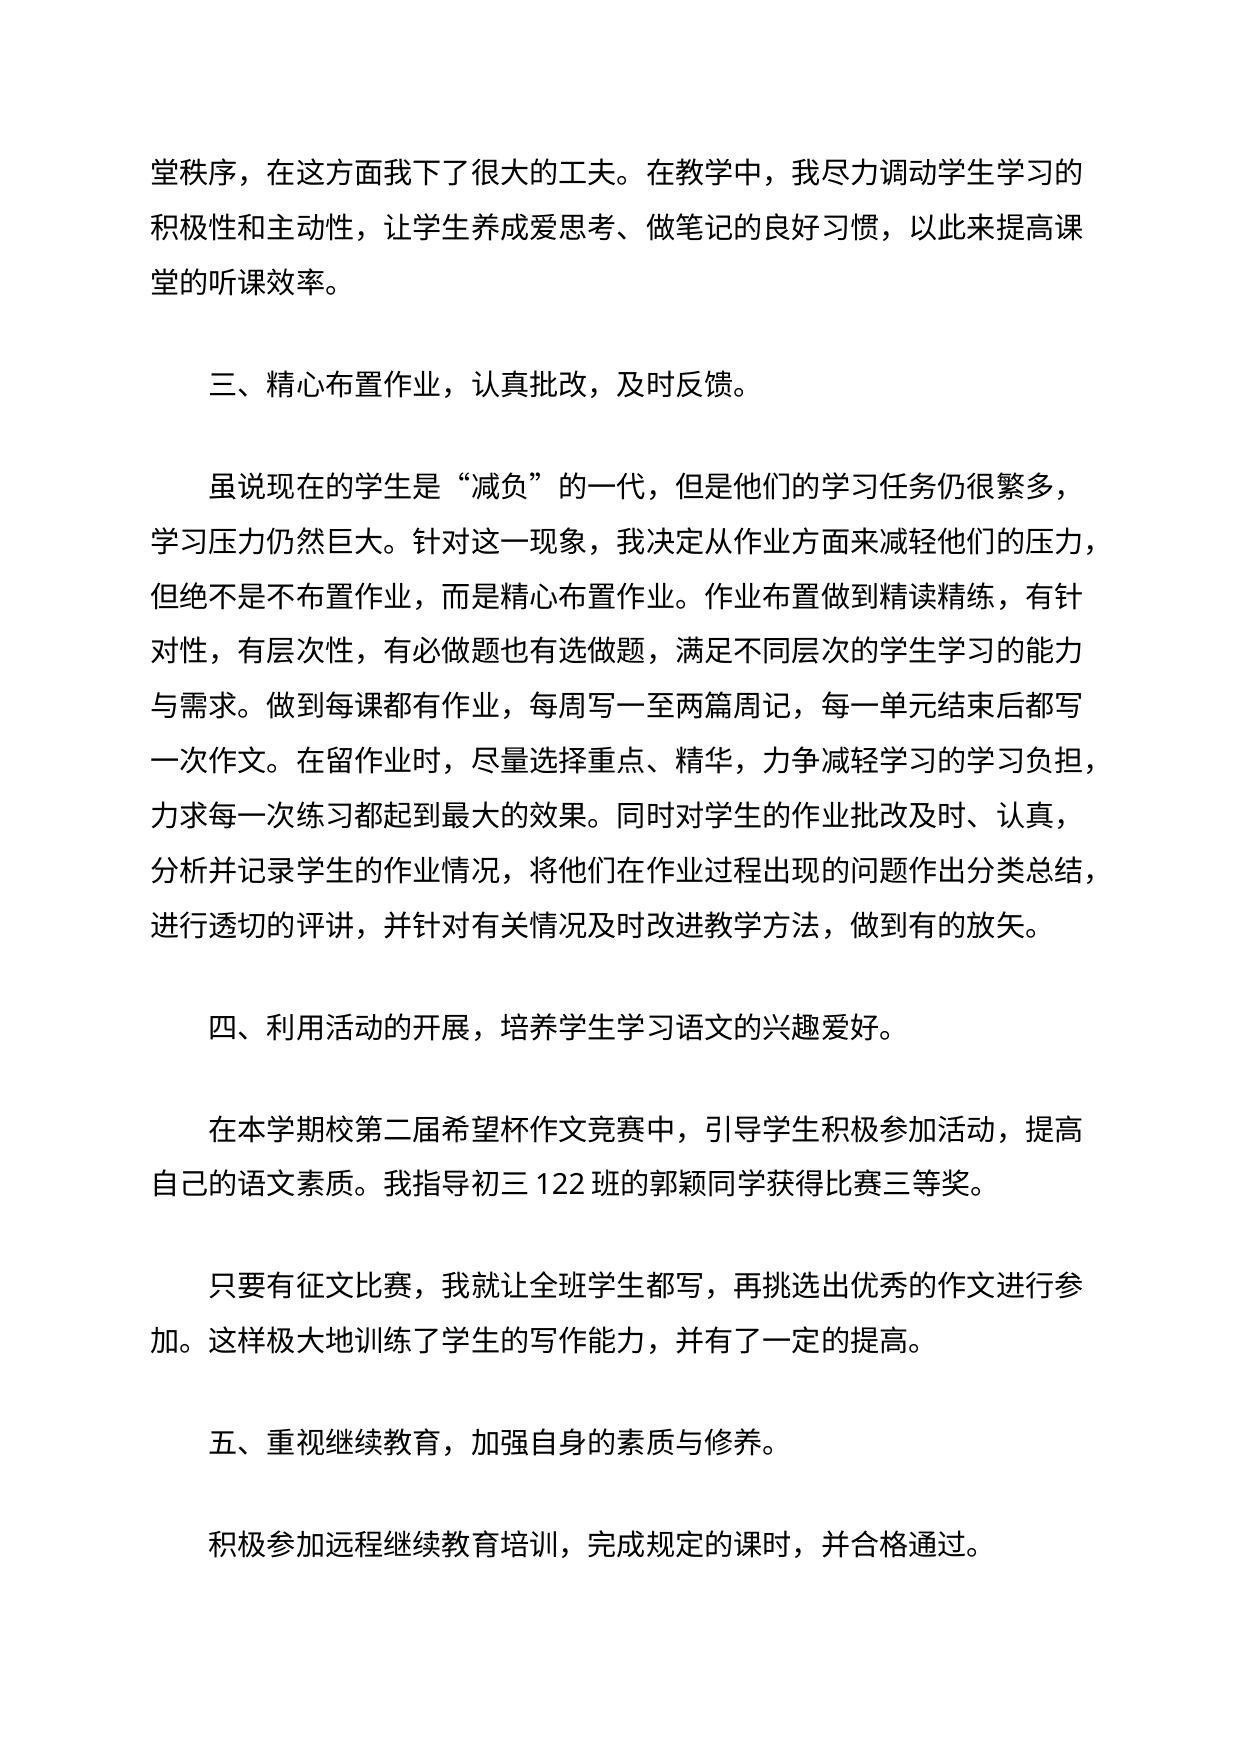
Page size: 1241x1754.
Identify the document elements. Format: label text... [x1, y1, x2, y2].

text 积极参加远程继续教育培训，完成规定的课时，并合格通过。 [150, 1521, 1090, 1564]
text 三、精心布置作业，认真批改，及时反馈。 [150, 362, 1090, 404]
text 在本学期校第二届希望杯作文竞赛中，引导学生积极参加活动，提高自己的语文素质。我指导初三122班的郭颖同学获得比赛三等奖。 [150, 1106, 1090, 1203]
text 四、利用活动的开展，培养学生学习语文的兴趣爱好。 [150, 1004, 1090, 1047]
text 五、重视继续教育，加强自身的素质与修养。 [150, 1419, 1090, 1462]
text 只要有征文比赛，我就让全班学生都写，再挑选出优秀的作文进行参加。这样极大地训练了学生的写作能力，并有了一定的提高。 [150, 1263, 1090, 1360]
text 虽说现在的学生是“减负”的一代，但是他们的学习任务仍很繁多，学习压力仍然巨大。针对这一现象，我决定从作业方面来减轻他们的压力，但绝不是不布置作业，而是精心布置作业。作业布置做到精读精练，有针对性，有层次性，有必做题也有选做题，满足不同层次的学生学习的能力与需求。做到每课都有作业，每周写一至两篇周记，每一单元结束后都写一次作文。在留作业时，尽量选择重点、精华，力争减轻学习的学习负担，力求每一次练习都起到最大的效果。同时对学生的作业批改及时、认真，分析并记录学生的作业情况，将他们在作业过程出现的问题作出分类总结，进行透切的评讲，并针对有关情况及时改进教学方法，做到有的放矢。 [150, 463, 1090, 945]
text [150, 150, 1090, 302]
